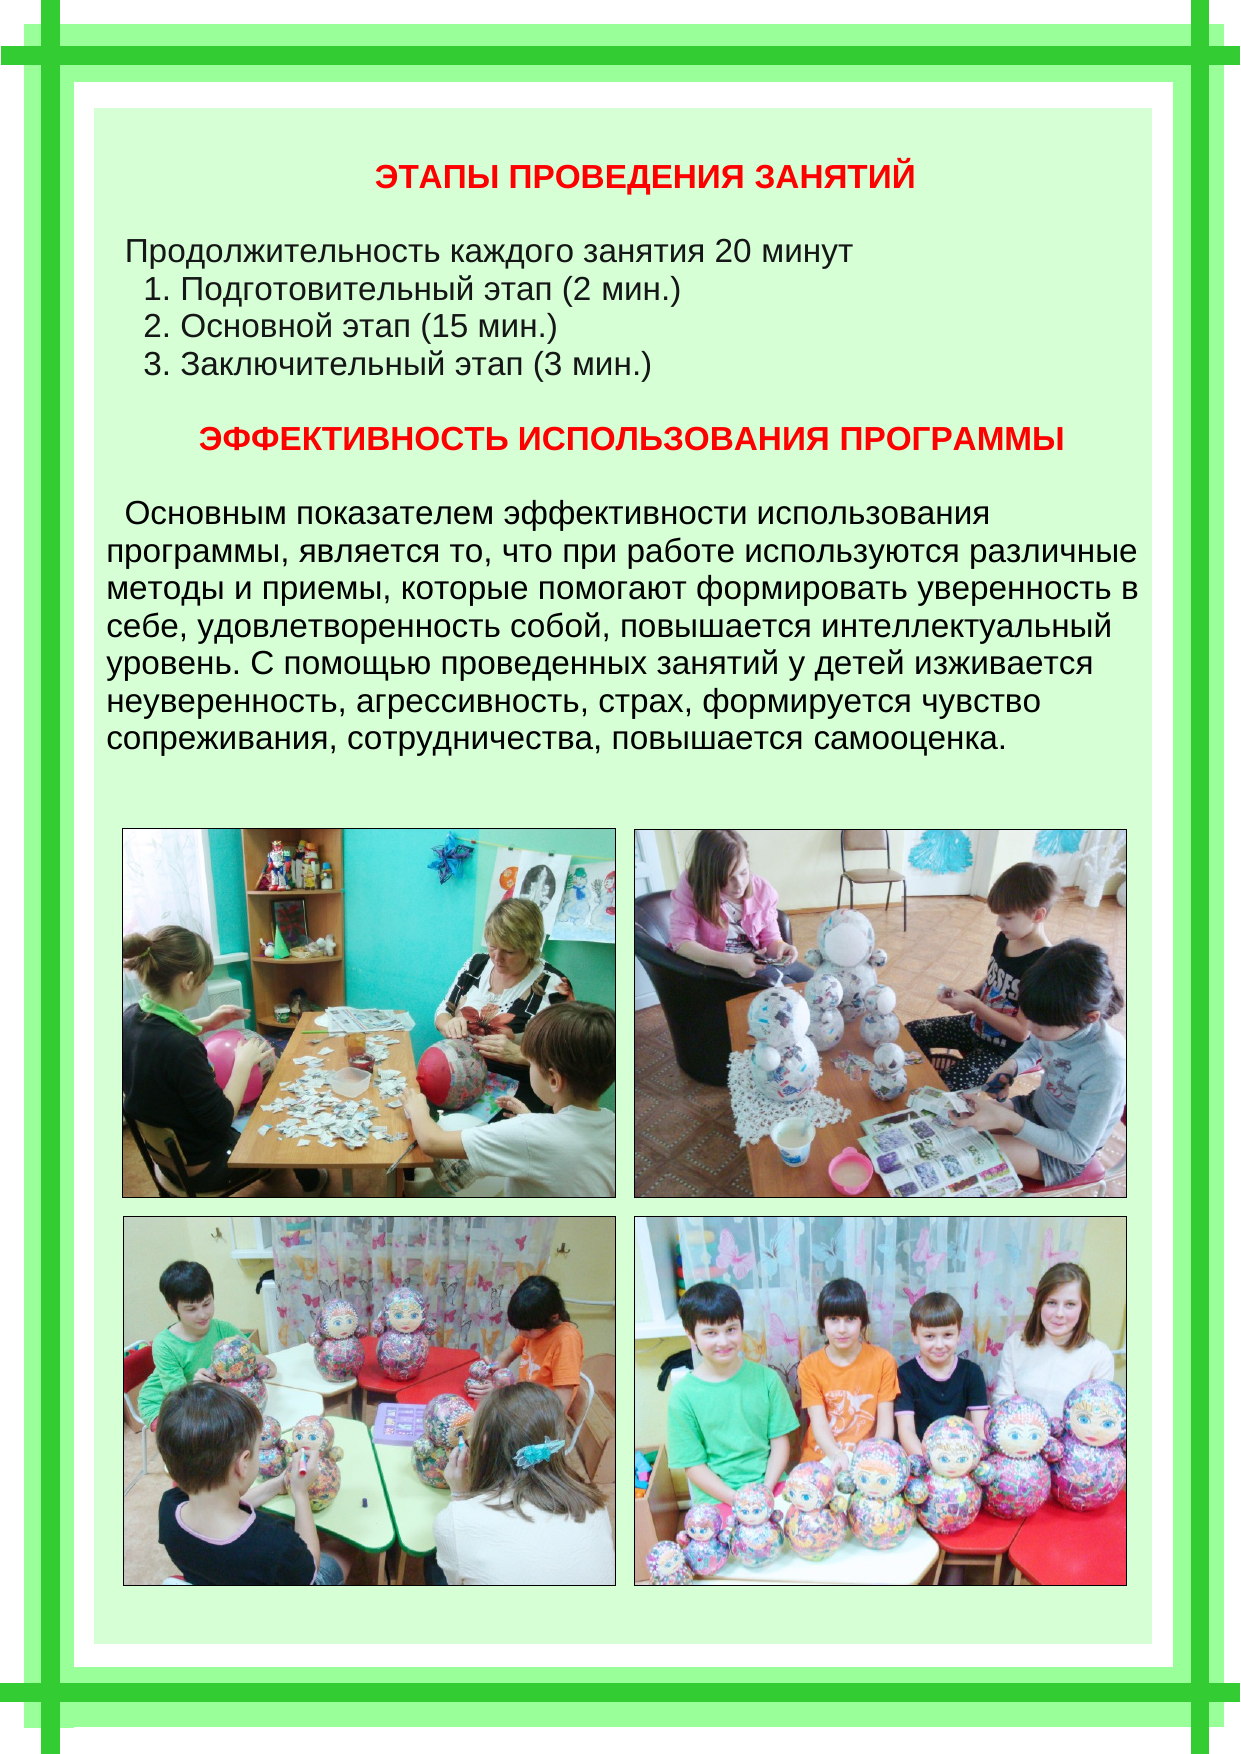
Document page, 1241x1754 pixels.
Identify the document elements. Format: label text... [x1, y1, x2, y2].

list Подготовительный этап (2 мин.) [143, 270, 1151, 308]
picture [635, 830, 1126, 1197]
picture [124, 1217, 615, 1585]
picture [635, 1217, 1126, 1585]
picture [123, 829, 615, 1197]
subtitle ЭФФЕКТИВНОСТЬ ИСПОЛЬЗОВАНИЯ ПРОГРАММЫ [199, 419, 1141, 458]
text Основным показателем эффективности использования программы, является то, что при работе используются различные методы и приемы, которые помогают формировать уверенность в себе, удовлетворенность собой, повышается интеллектуальный уровень. С помощью проведенных занятий у детей изживается неуверенность, агрессивность, страх, формируется чувство сопреживания, сотрудничества, повышается самооценка. [106, 495, 1141, 757]
list Основной этап (15 мин.) [143, 308, 1151, 345]
list Заключительный этап (3 мин.) [143, 345, 1151, 383]
text Продолжительность каждого занятия 20 минут [124, 232, 1141, 270]
subtitle ЭТАПЫ ПРОВЕДЕНИЯ ЗАНЯТИЙ [374, 157, 1141, 196]
